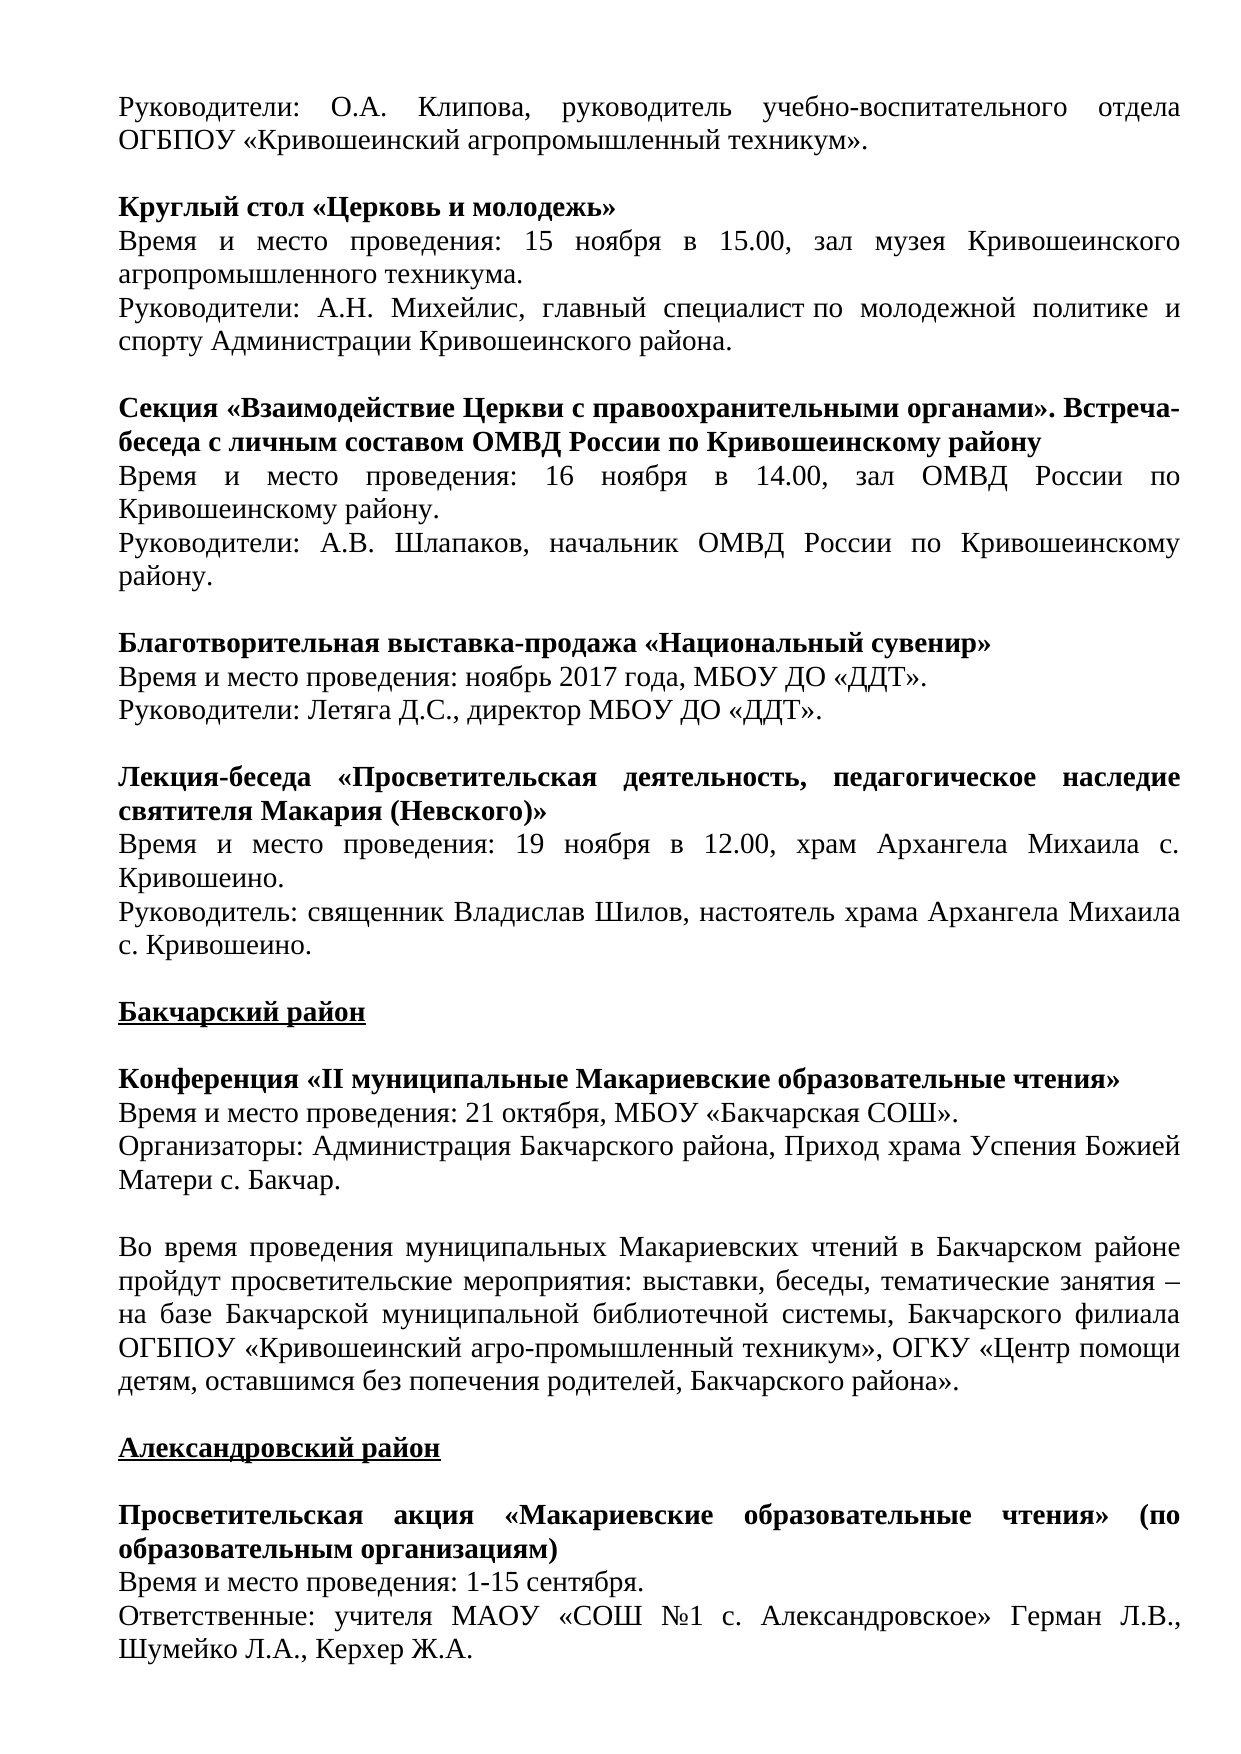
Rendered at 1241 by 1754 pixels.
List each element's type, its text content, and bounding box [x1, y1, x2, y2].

text Конференция «II муниципальные Макариевские образовательные чтения» [118, 1061, 1181, 1095]
text Благотворительная выставка-продажа «Национальный сувенир» [118, 625, 1181, 659]
text Лекция-беседа «Просветительская деятельность, педагогическое наследие святителя Макария (Невского)» [118, 759, 1181, 827]
text Время и место проведения: 16 ноября в 14.00, зал ОМВД России по Кривошеинскому району. [118, 458, 1181, 525]
text Александровский район [118, 1430, 1181, 1464]
text Круглый стол «Церковь и молодежь» [118, 189, 1181, 223]
text Время и место проведения: ноябрь 2017 года, МБОУ ДО «ДДТ». [118, 659, 1181, 692]
text Секция «Взаимодействие Церкви с правоохранительными органами». Встреча-беседа с личным составом ОМВД России по Кривошеинскому району [118, 391, 1181, 458]
text Руководители: Летяга Д.С., директор МБОУ ДО «ДДТ». [118, 692, 1181, 726]
text Время и место проведения: 1-15 сентября. [118, 1564, 1181, 1598]
text Во время проведения муниципальных Макариевских чтений в Бакчарском районе пройдут просветительские мероприятия: выставки, беседы, тематические занятия – на базе Бакчарской муниципальной библиотечной системы, Бакчарского филиала ОГБПОУ «Кривошеинский агро-промышленный техникум», ОГКУ «Центр помощи детям, оставшимся без попечения родителей, Бакчарского района». [118, 1229, 1181, 1397]
text Ответственные: учителя МАОУ «СОШ №1 с. Александровское» Герман Л.В., Шумейко Л.А., Керхер Ж.А. [118, 1598, 1181, 1665]
text Руководители: О.А. Клипова, руководитель учебно-воспитательного отдела ОГБПОУ «Кривошеинский агропромышленный техникум». [118, 89, 1181, 156]
text Организаторы: Администрация Бакчарского района, Приход храма Успения Божией Матери с. Бакчар. [118, 1128, 1181, 1196]
text Время и место проведения: 15 ноября в 15.00, зал музея Кривошеинского агропромышленного техникума. [118, 223, 1181, 290]
text Руководители: А.Н. Михейлис, главный специалист по молодежной политике и спорту Администрации Кривошеинского района. [118, 290, 1181, 357]
text Время и место проведения: 21 октября, МБОУ «Бакчарская СОШ». [118, 1095, 1181, 1128]
text Бакчарский район [118, 994, 1181, 1028]
text Руководитель: священник Владислав Шилов, настоятель храма Архангела Михаила с. Кривошеино. [118, 894, 1181, 961]
text Время и место проведения: 19 ноября в 12.00, храм Архангела Михаила с. Кривошеино. [118, 827, 1181, 894]
text Руководители: А.В. Шлапаков, начальник ОМВД России по Кривошеинскому району. [118, 525, 1181, 592]
text Просветительская акция «Макариевские образовательные чтения» (по образовательным организациям) [118, 1497, 1181, 1564]
